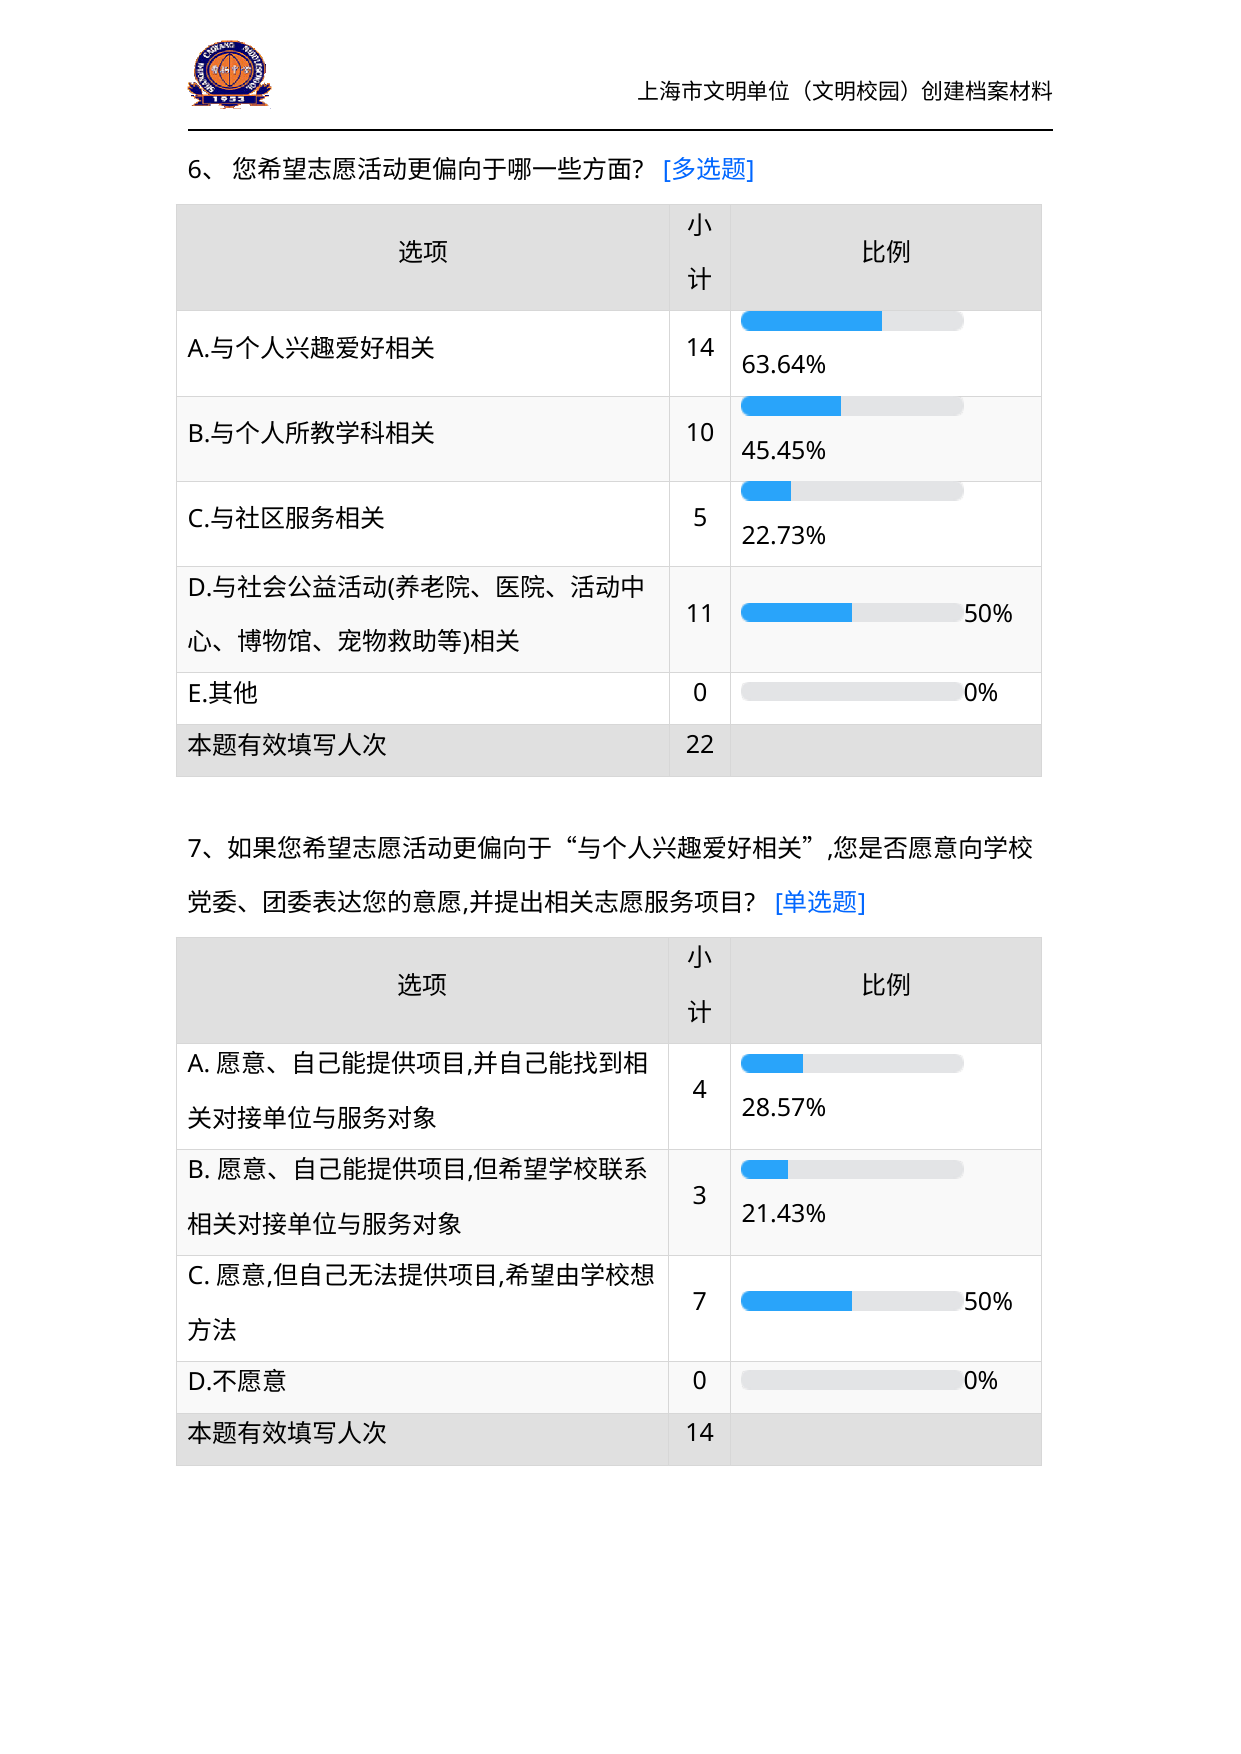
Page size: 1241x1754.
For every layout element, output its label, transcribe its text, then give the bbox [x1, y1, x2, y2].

picture [741, 603, 964, 622]
table_cell D.不愿意 [177, 1362, 668, 1413]
table_cell 50% [731, 1256, 1041, 1361]
table_cell A.与个人兴趣爱好相关 [177, 311, 669, 396]
table_cell 50% [731, 567, 1041, 672]
table_cell 63.64% [731, 311, 1041, 396]
picture [741, 1291, 964, 1311]
table_cell 5 [670, 482, 730, 566]
table_cell E.其他 [177, 673, 669, 724]
table_cell 22.73% [731, 482, 1041, 566]
table_cell 0 [669, 1362, 730, 1413]
picture [741, 396, 964, 416]
picture [741, 1160, 964, 1179]
table_cell [731, 725, 1041, 776]
table_cell D.与社会公益活动(养老院、医院、活动中心、博物馆、宠物救助等)相关 [177, 567, 669, 672]
table_cell C. 愿意,但自己无法提供项目,希望由学校想方法 [177, 1256, 668, 1361]
table_header 比例 [731, 205, 1041, 310]
table_cell 21.43% [731, 1150, 1041, 1255]
table_cell 28.57% [731, 1044, 1041, 1149]
picture [741, 1054, 964, 1073]
table_header 小计 [669, 938, 730, 1043]
table_header 选项 [177, 205, 669, 310]
table_cell B. 愿意、自己能提供项目,但希望学校联系相关对接单位与服务对象 [177, 1150, 668, 1255]
table_cell 22 [670, 725, 730, 776]
table_cell C.与社区服务相关 [177, 482, 669, 566]
table_cell 本题有效填写人次 [177, 725, 669, 776]
table_cell B.与个人所教学科相关 [177, 397, 669, 481]
table_cell 0 [670, 673, 730, 724]
text 7、如果您希望志愿活动更偏向于“与个人兴趣爱好相关”,您是否愿意向学校党委、团委表达您的意愿,并提出相关志愿服务项目? [单选题] [187, 828, 1053, 919]
table_cell 7 [669, 1256, 730, 1361]
table_cell 0% [731, 673, 1041, 724]
table_cell 0% [731, 1362, 1041, 1413]
table_cell 本题有效填写人次 [177, 1414, 668, 1465]
picture [741, 1370, 964, 1390]
table_header 选项 [177, 938, 668, 1043]
table_cell A. 愿意、自己能提供项目,并自己能找到相关对接单位与服务对象 [177, 1044, 668, 1149]
picture [186, 37, 272, 113]
table_cell [731, 1414, 1041, 1465]
table_cell 14 [669, 1414, 730, 1465]
text 6、 您希望志愿活动更偏向于哪一些方面? [多选题] [187, 150, 1053, 186]
table_cell 11 [670, 567, 730, 672]
picture [741, 682, 964, 701]
picture [741, 311, 964, 331]
table_cell 4 [669, 1044, 730, 1149]
table_header 小计 [670, 205, 730, 310]
table_cell 3 [669, 1150, 730, 1255]
table_cell 45.45% [731, 397, 1041, 481]
table_header 比例 [731, 938, 1041, 1043]
picture [741, 481, 964, 501]
table_cell 14 [670, 311, 730, 396]
table_cell 10 [670, 397, 730, 481]
